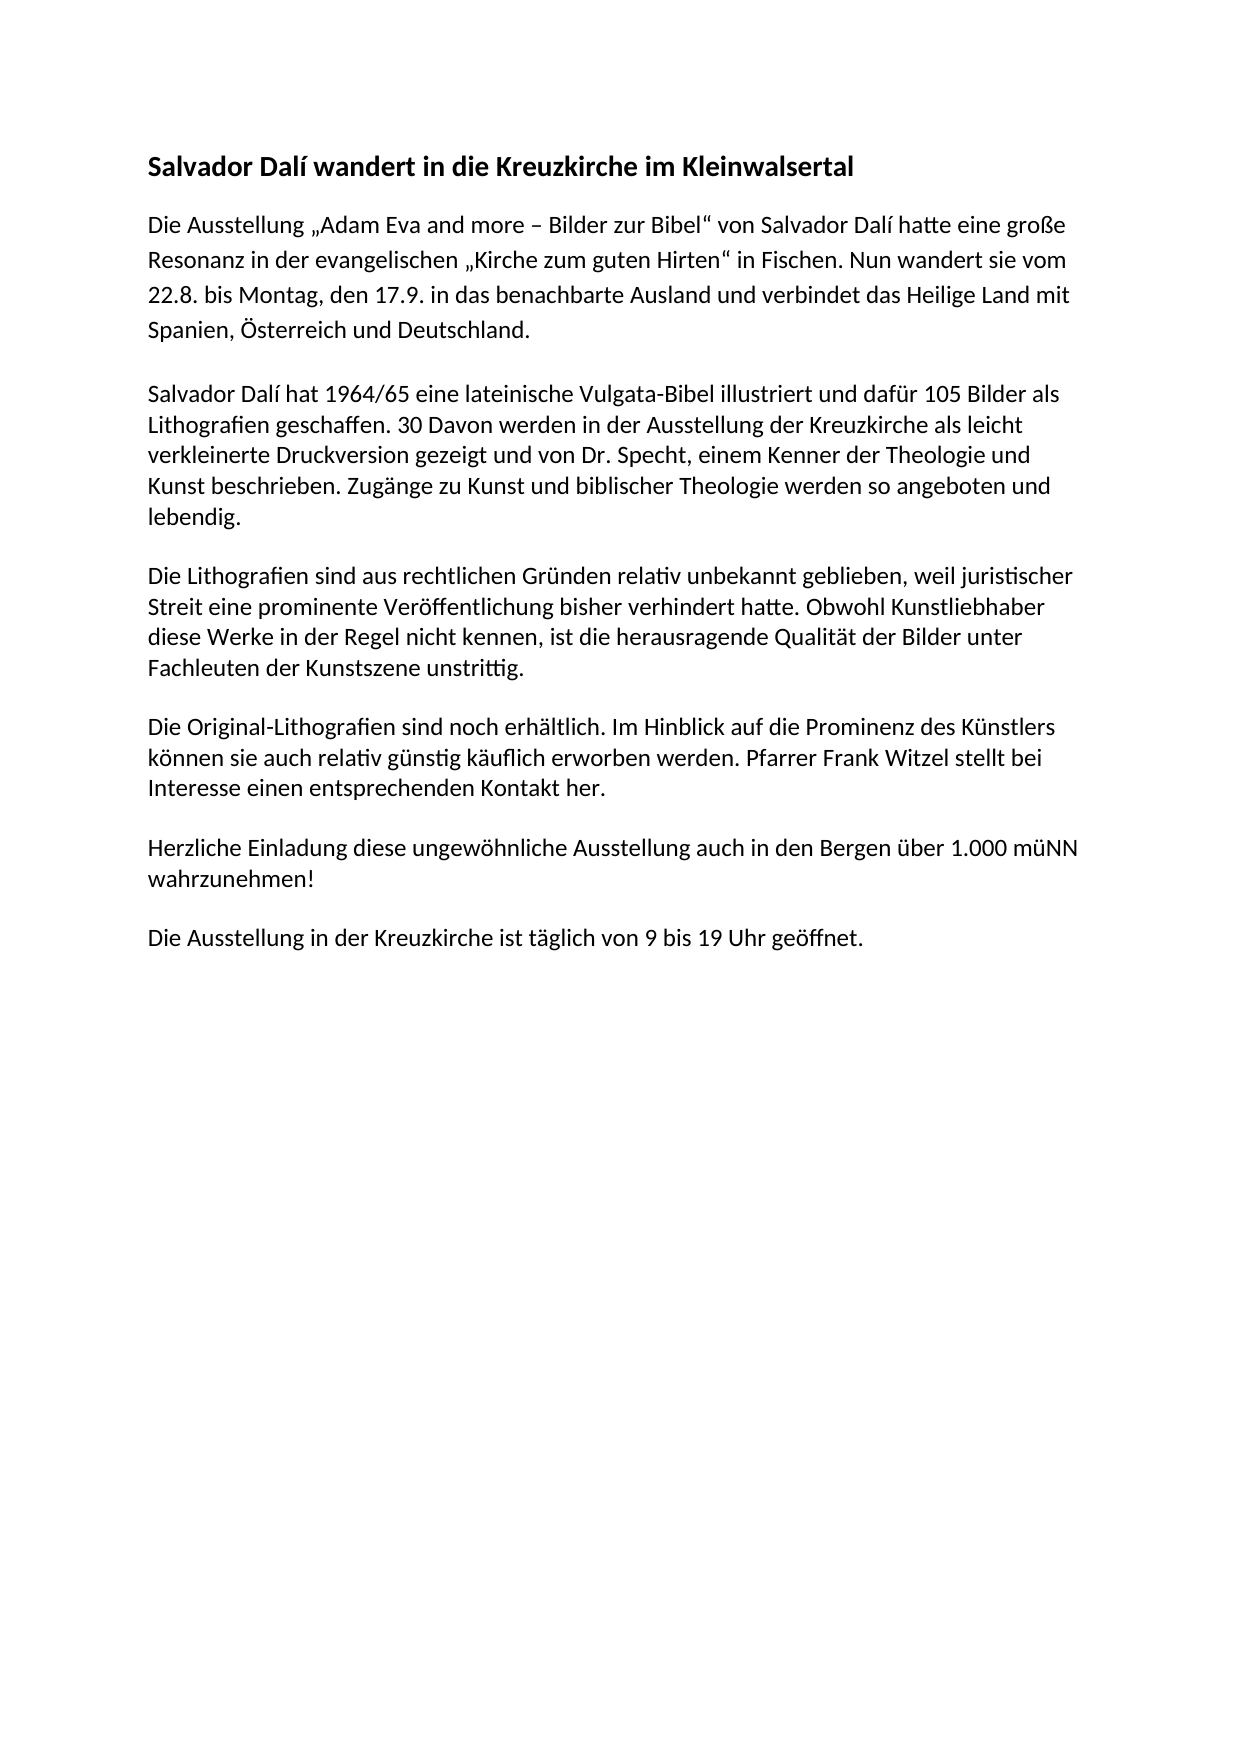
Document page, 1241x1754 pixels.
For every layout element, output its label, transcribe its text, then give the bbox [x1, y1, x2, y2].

text Herzliche Einladung diese ungewöhnliche Ausstellung auch in den Bergen über 1.000 müNN wahrzunehmen! [148, 832, 1093, 893]
text Die Ausstellung in der Kreuzkirche ist täglich von 9 bis 19 Uhr geöffnet. [148, 922, 1093, 953]
text Die Lithografien sind aus rechtlichen Gründen relativ unbekannt geblieben, weil juristischer Streit eine prominente Veröffentlichung bisher verhindert hatte. Obwohl Kunstliebhaber diese Werke in der Regel nicht kennen, ist die herausragende Qualität der Bilder unter Fachleuten der Kunstszene unstrittig. [148, 560, 1093, 682]
text Die Original-Lithografien sind noch erhältlich. Im Hinblick auf die Prominenz des Künstlers können sie auch relativ günstig käuflich erworben werden. Pfarrer Frank Witzel stellt bei Interesse einen entsprechenden Kontakt her. [148, 712, 1093, 803]
text Salvador Dalí hat 1964/65 eine lateinische Vulgata-Bibel illustriert und dafür 105 Bilder als Lithografien geschaffen. 30 Davon werden in der Ausstellung der Kreuzkirche als leicht verkleinerte Druckversion gezeigt und von Dr. Specht, einem Kenner der Theologie und Kunst beschrieben. Zugänge zu Kunst und biblischer Theologie werden so angeboten und lebendig. [148, 378, 1093, 531]
text Die Ausstellung „Adam Eva and more – Bilder zur Bibel“ von Salvador Dalí hatte eine große Resonanz in der evangelischen „Kirche zum guten Hirten“ in Fischen. Nun wandert sie vom 22.8. bis Montag, den 17.9. in das benachbarte Ausland und verbindet das Heilige Land mit Spanien, Österreich und Deutschland. [148, 209, 1093, 345]
text Salvador Dalí wandert in die Kreuzkirche im Kleinwalsertal [148, 148, 1093, 183]
